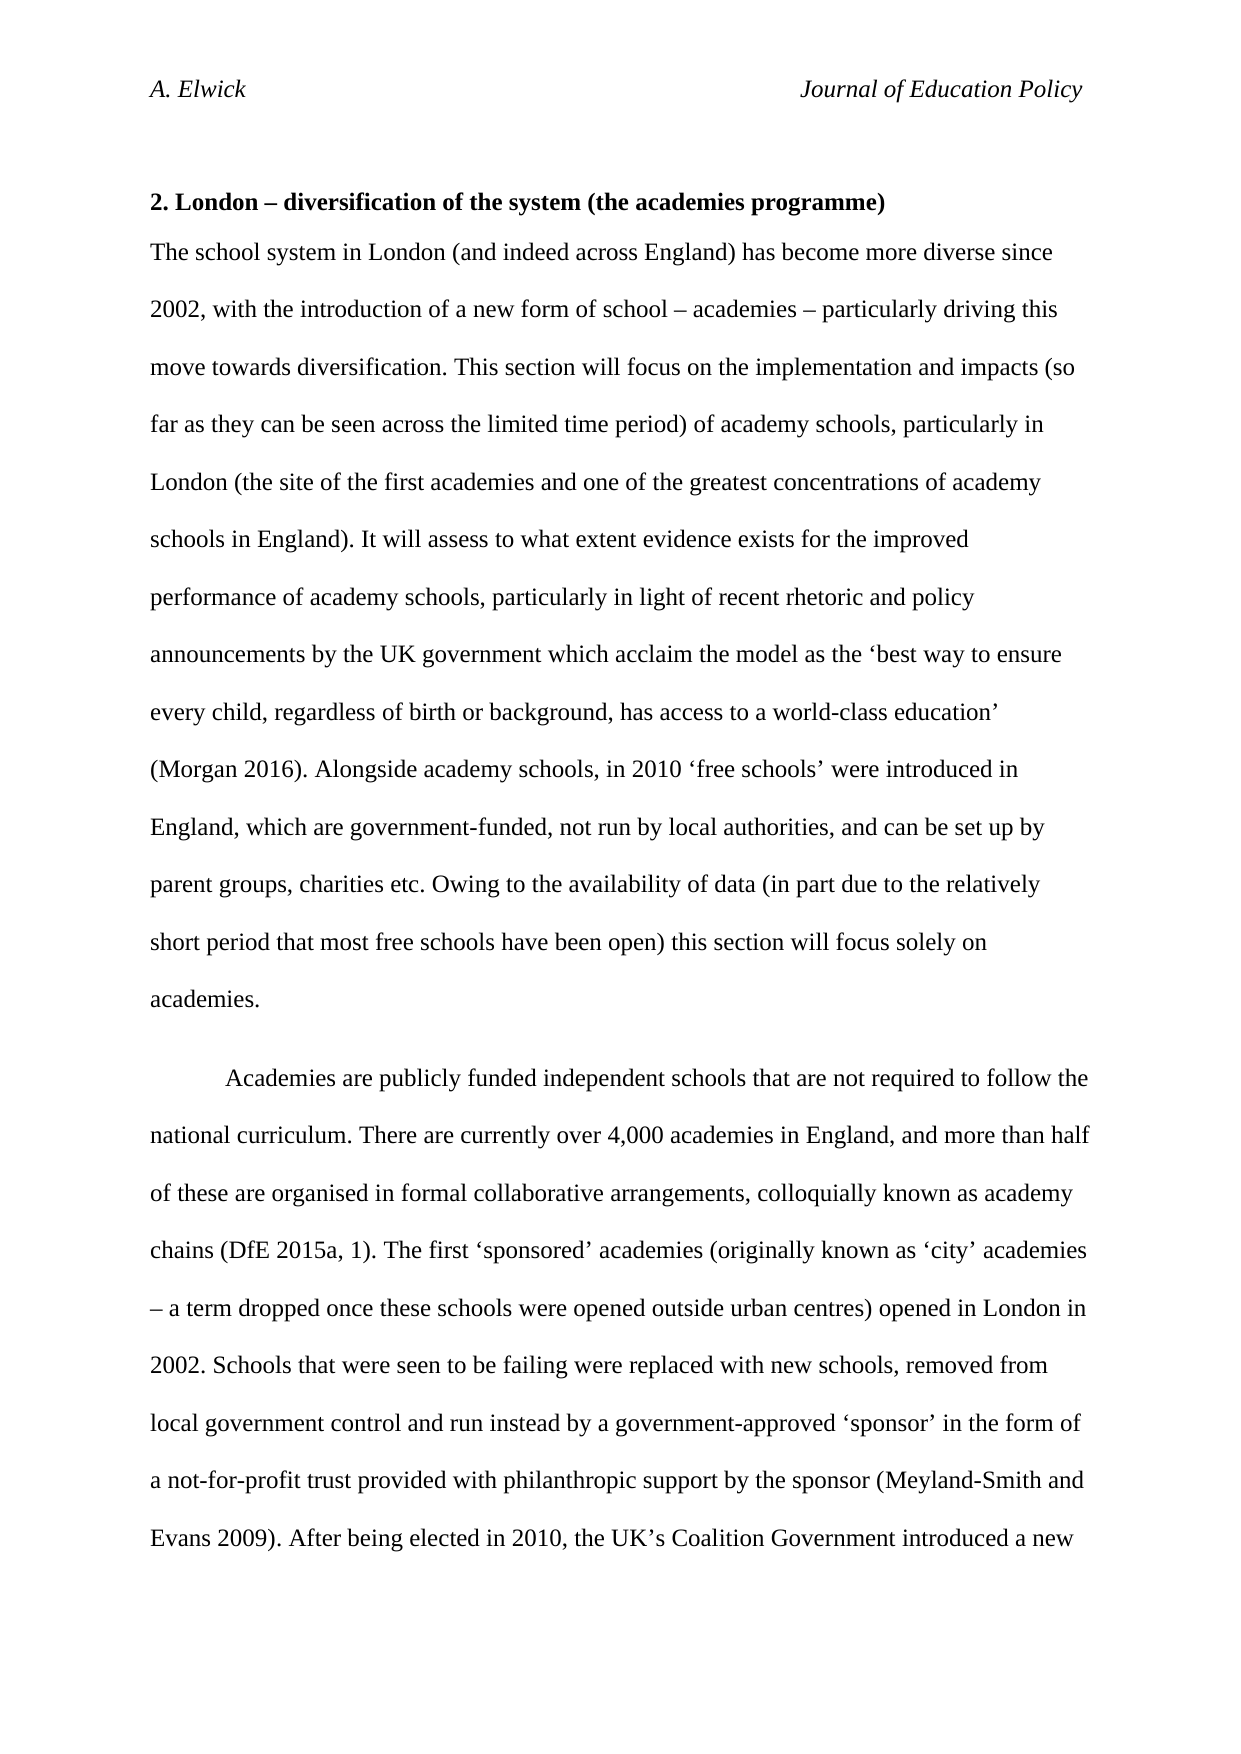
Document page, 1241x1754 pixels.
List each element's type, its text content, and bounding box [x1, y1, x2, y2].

text The school system in London (and indeed across England) has become more diverse since 2002, with the introduction of a new form of school – academies – particularly driving this move towards diversification. This section will focus on the implementation and impacts (so far as they can be seen across the limited time period) of academy schools, particularly in London (the site of the first academies and one of the greatest concentrations of academy schools in England). It will assess to what extent evidence exists for the improved performance of academy schools, particularly in light of recent rhetoric and policy announcements by the UK government which acclaim the model as the ‘best way to ensure every child, regardless of birth or background, has access to a world-class education’ (Morgan 2016). Alongside academy schools, in 2010 ‘free schools’ were introduced in England, which are government-funded, not run by local authorities, and can be set up by parent groups, charities etc. Owing to the availability of data (in part due to the relatively short period that most free schools have been open) this section will focus solely on academies. [150, 237, 1090, 1013]
subtitle 2. London – diversification of the system (the academies programme) [150, 187, 1031, 216]
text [150, 1063, 1090, 1551]
